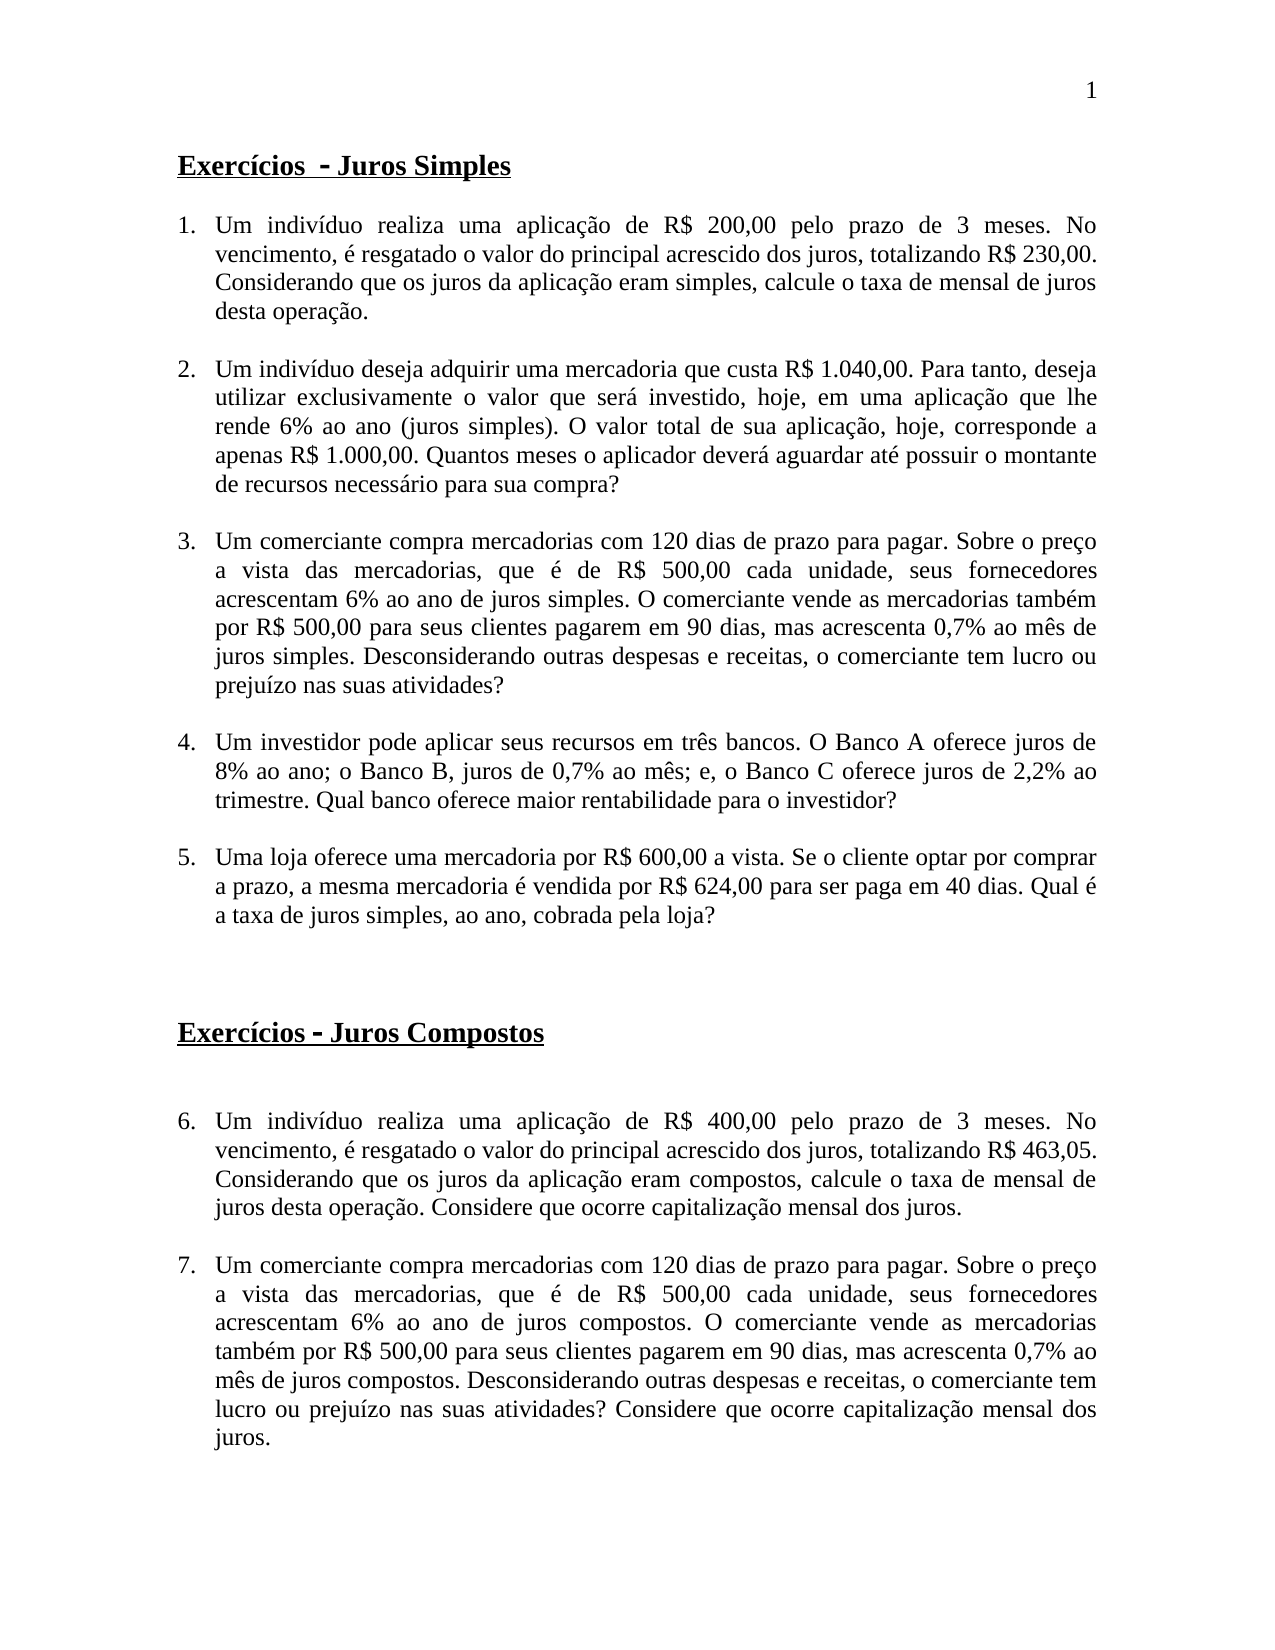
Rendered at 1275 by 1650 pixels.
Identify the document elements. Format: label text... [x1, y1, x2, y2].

list Um comerciante compra mercadorias com 120 dias de prazo para pagar. Sobre o preço a vista das mercadorias, que é de R$ 500,00 cada unidade, seus fornecedores acrescentam 6% ao ano de juros compostos. O comerciante vende as mercadorias também por R$ 500,00 para seus clientes pagarem em 90 dias, mas acrescenta 0,7% ao mês de juros compostos. Desconsiderando outras despesas e receitas, o comerciante tem lucro ou prejuízo nas suas atividades? Considere que ocorre capitalização mensal dos juros. [177, 1250, 1098, 1451]
text Exercícios  Juros Compostos [177, 1015, 1098, 1049]
list Um comerciante compra mercadorias com 120 dias de prazo para pagar. Sobre o preço a vista das mercadorias, que é de R$ 500,00 cada unidade, seus fornecedores acrescentam 6% ao ano de juros simples. O comerciante vende as mercadorias também por R$ 500,00 para seus clientes pagarem em 90 dias, mas acrescenta 0,7% ao mês de juros simples. Desconsiderando outras despesas e receitas, o comerciante tem lucro ou prejuízo nas suas atividades? [177, 526, 1098, 699]
list Um indivíduo deseja adquirir uma mercadoria que custa R$ 1.040,00. Para tanto, deseja utilizar exclusivamente o valor que será investido, hoje, em uma aplicação que lhe rende 6% ao ano (juros simples). O valor total de sua aplicação, hoje, corresponde a apenas R$ 1.000,00. Quantos meses o aplicador deverá aguardar até possuir o montante de recursos necessário para sua compra? [177, 354, 1098, 497]
list Um investidor pode aplicar seus recursos em três bancos. O Banco A oferece juros de 8% ao ano; o Banco B, juros de 0,7% ao mês; e, o Banco C oferece juros de 2,2% ao trimestre. Qual banco oferece maior rentabilidade para o investidor? [177, 727, 1098, 814]
list Uma loja oferece uma mercadoria por R$ 600,00 a vista. Se o cliente optar por comprar a prazo, a mesma mercadoria é vendida por R$ 624,00 para ser paga em 40 dias. Qual é a taxa de juros simples, ao ano, cobrada pela loja? [177, 842, 1098, 929]
text Exercícios  Juros Simples [177, 148, 1098, 181]
list Um indivíduo realiza uma aplicação de R$ 400,00 pelo prazo de 3 meses. No vencimento, é resgatado o valor do principal acrescido dos juros, totalizando R$ 463,05. Considerando que os juros da aplicação eram compostos, calcule o taxa de mensal de juros desta operação. Considere que ocorre capitalização mensal dos juros. [177, 1106, 1098, 1221]
list Um indivíduo realiza uma aplicação de R$ 200,00 pelo prazo de 3 meses. No vencimento, é resgatado o valor do principal acrescido dos juros, totalizando R$ 230,00. Considerando que os juros da aplicação eram simples, calcule o taxa de mensal de juros desta operação. [177, 210, 1098, 325]
